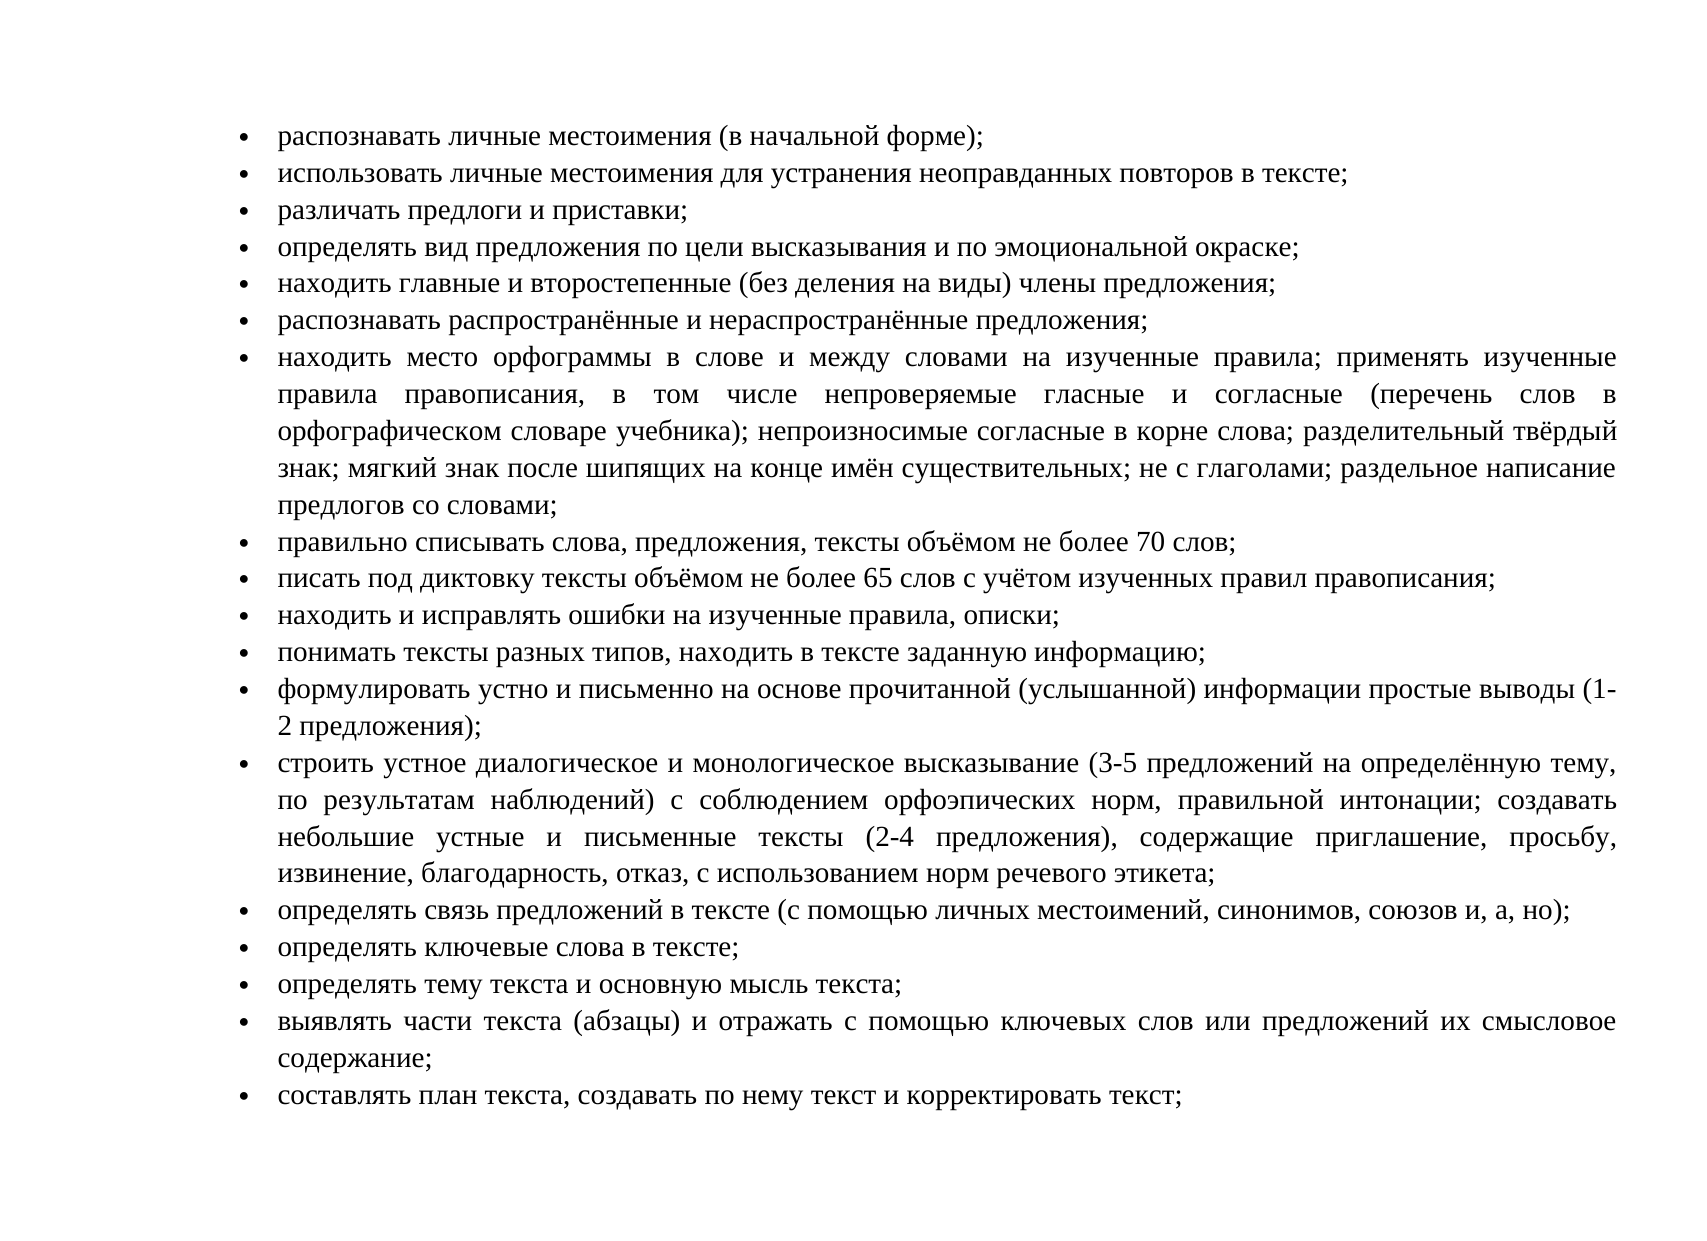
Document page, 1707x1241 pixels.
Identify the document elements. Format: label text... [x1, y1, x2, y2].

list составлять план текста, создавать по нему текст и корректировать текст; [240, 1077, 1618, 1110]
list определять ключевые слова в тексте; [240, 929, 1618, 963]
list распознавать личные местоимения (в начальной форме); [240, 118, 1618, 152]
list определять вид предложения по цели высказывания и по эмоциональной окраске; [240, 229, 1618, 262]
list определять связь предложений в тексте (с помощью личных местоимений, синонимов, союзов и, а, но); [240, 892, 1618, 926]
list находить и исправлять ошибки на изученные правила, описки; [240, 597, 1618, 631]
list писать под диктовку тексты объёмом не более 65 слов с учётом изученных правил правописания; [240, 561, 1618, 594]
list распознавать распространённые и нераспространённые предложения; [240, 302, 1618, 336]
list формулировать устно и письменно на основе прочитанной (услышанной) информации простые выводы (1-2 предложения); [240, 671, 1618, 742]
list определять тему текста и основную мысль текста; [240, 966, 1618, 1000]
list находить место орфограммы в слове и между словами на изученные правила; применять изученные правила правописания, в том числе непроверяемые гласные и согласные (перечень слов в орфографическом словаре учебника); непроизносимые согласные в корне слова; разделительный твёрдый знак; мягкий знак после шипящих на конце имён существительных; не с глаголами; раздельное написание предлогов со словами; [240, 339, 1618, 520]
list строить устное диалогическое и монологическое высказывание (3-5 предложений на определённую тему, по результатам наблюдений) с соблюдением орфоэпических норм, правильной интонации; создавать небольшие устные и письменные тексты (2-4 предложения), содержащие приглашение, просьбу, извинение, благодарность, отказ, с использованием норм речевого этикета; [240, 745, 1618, 889]
list различать предлоги и приставки; [240, 192, 1618, 225]
list находить главные и второстепенные (без деления на виды) члены предложения; [240, 266, 1618, 299]
list правильно списывать слова, предложения, тексты объёмом не более 70 слов; [240, 524, 1618, 557]
list выявлять части текста (абзацы) и отражать с помощью ключевых слов или предложений их смысловое содержание; [240, 1003, 1618, 1073]
list понимать тексты разных типов, находить в тексте заданную информацию; [240, 634, 1618, 668]
list использовать личные местоимения для устранения неоправданных повторов в тексте; [240, 155, 1618, 188]
